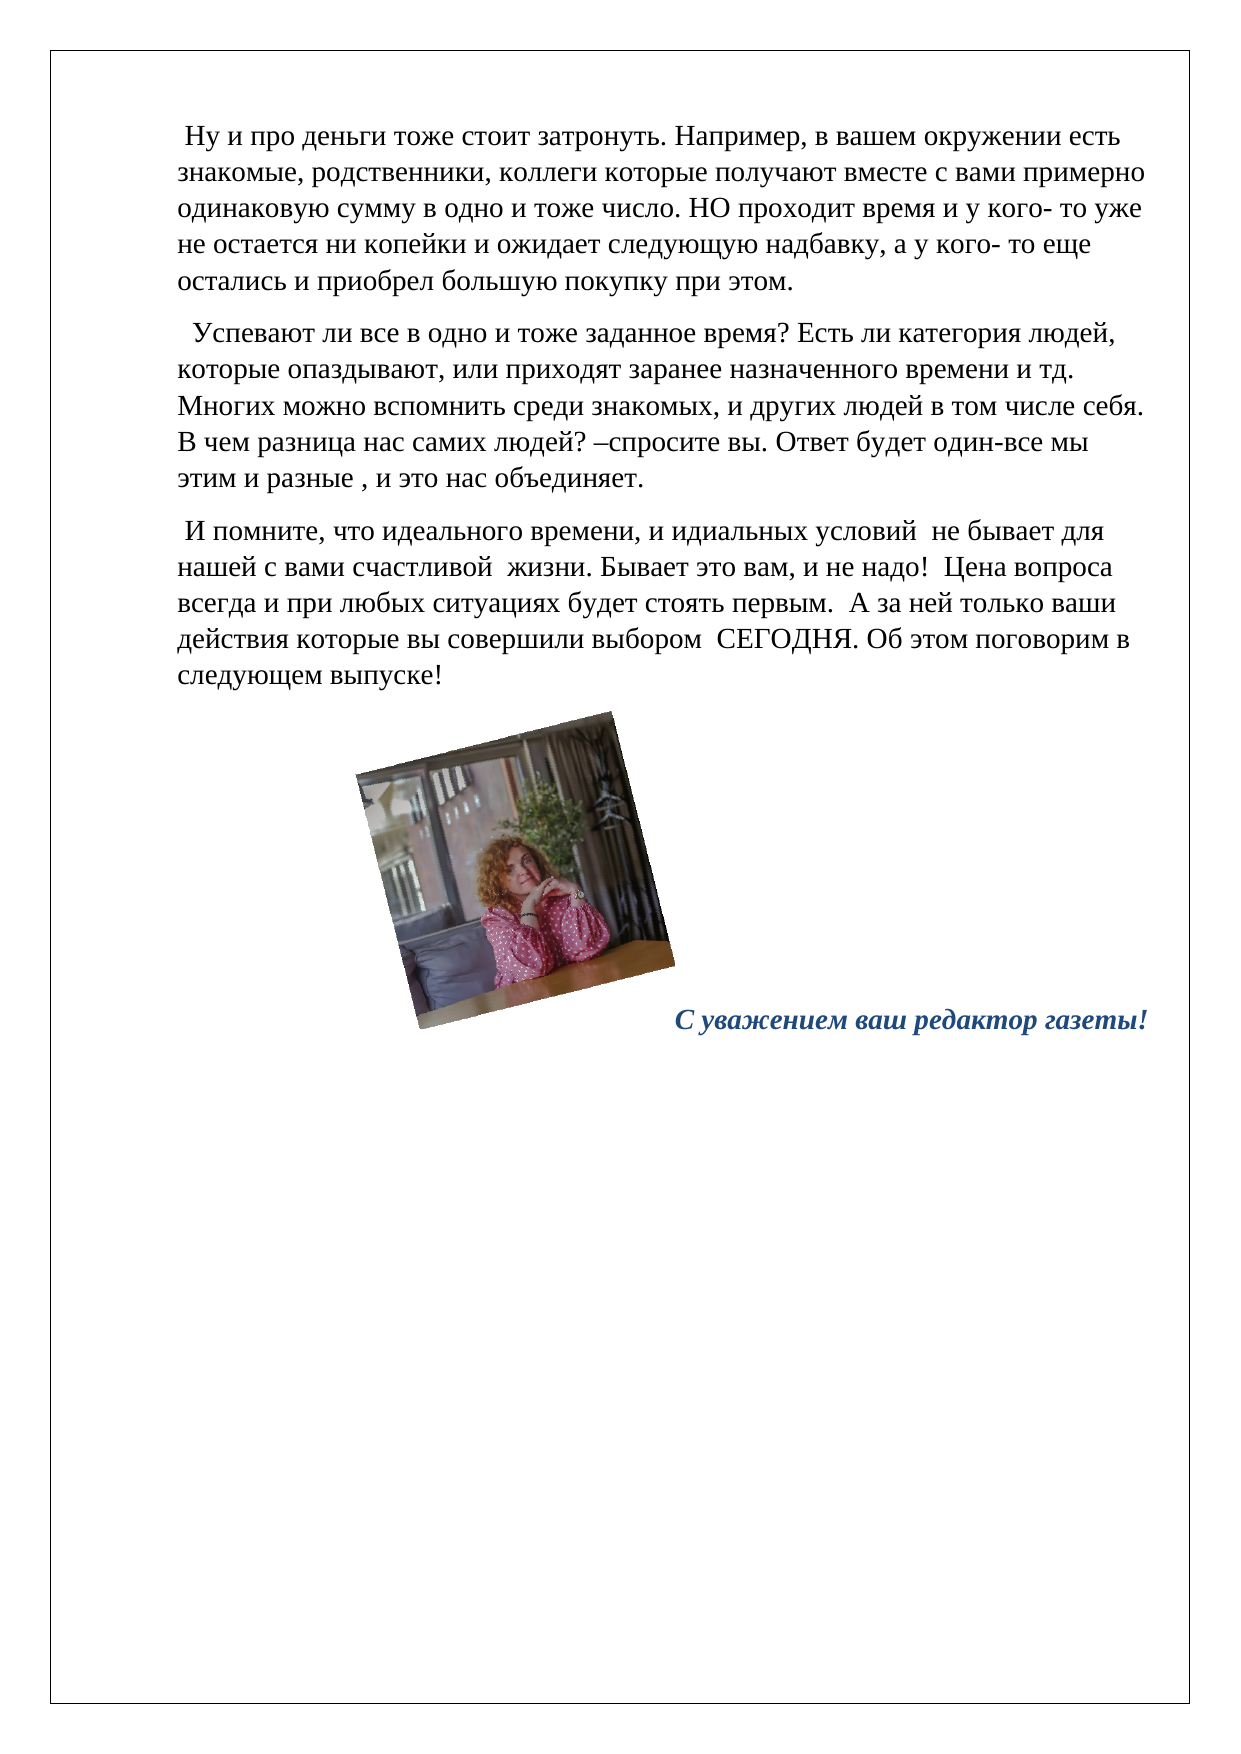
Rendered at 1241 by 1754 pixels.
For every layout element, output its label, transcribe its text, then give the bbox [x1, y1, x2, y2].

text Успевают ли все в одно и тоже заданное время? Есть ли категория людей, которые опаздывают, или приходят заранее назначенного времени и тд. Многих можно вспомнить среди знакомых, и других людей в том числе себя. В чем разница нас самих людей? –спросите вы. Ответ будет один-все мы этим и разные , и это нас объединяет. [177, 315, 1152, 493]
text И помните, что идеального времени, и идиальных условий не бывает для нашей с вами счастливой жизни. Бывает это вам, и не надо! Цена вопроса всегда и при любых ситуациях будет стоять первым. А за ней только ваши действия которые вы совершили выбором СЕГОДНЯ. Об этом поговорим в следующем выпуске! [177, 513, 1152, 691]
picture [356, 711, 675, 1029]
text Ну и про деньги тоже стоит затронуть. Например, в вашем окружении есть знакомые, родственники, коллеги которые получают вместе с вами примерно одинаковую сумму в одно и тоже число. НО проходит время и у кого- то уже не остается ни копейки и ожидает следующую надбавку, а у кого- то еще остались и приобрел большую покупку при этом. [177, 118, 1152, 296]
